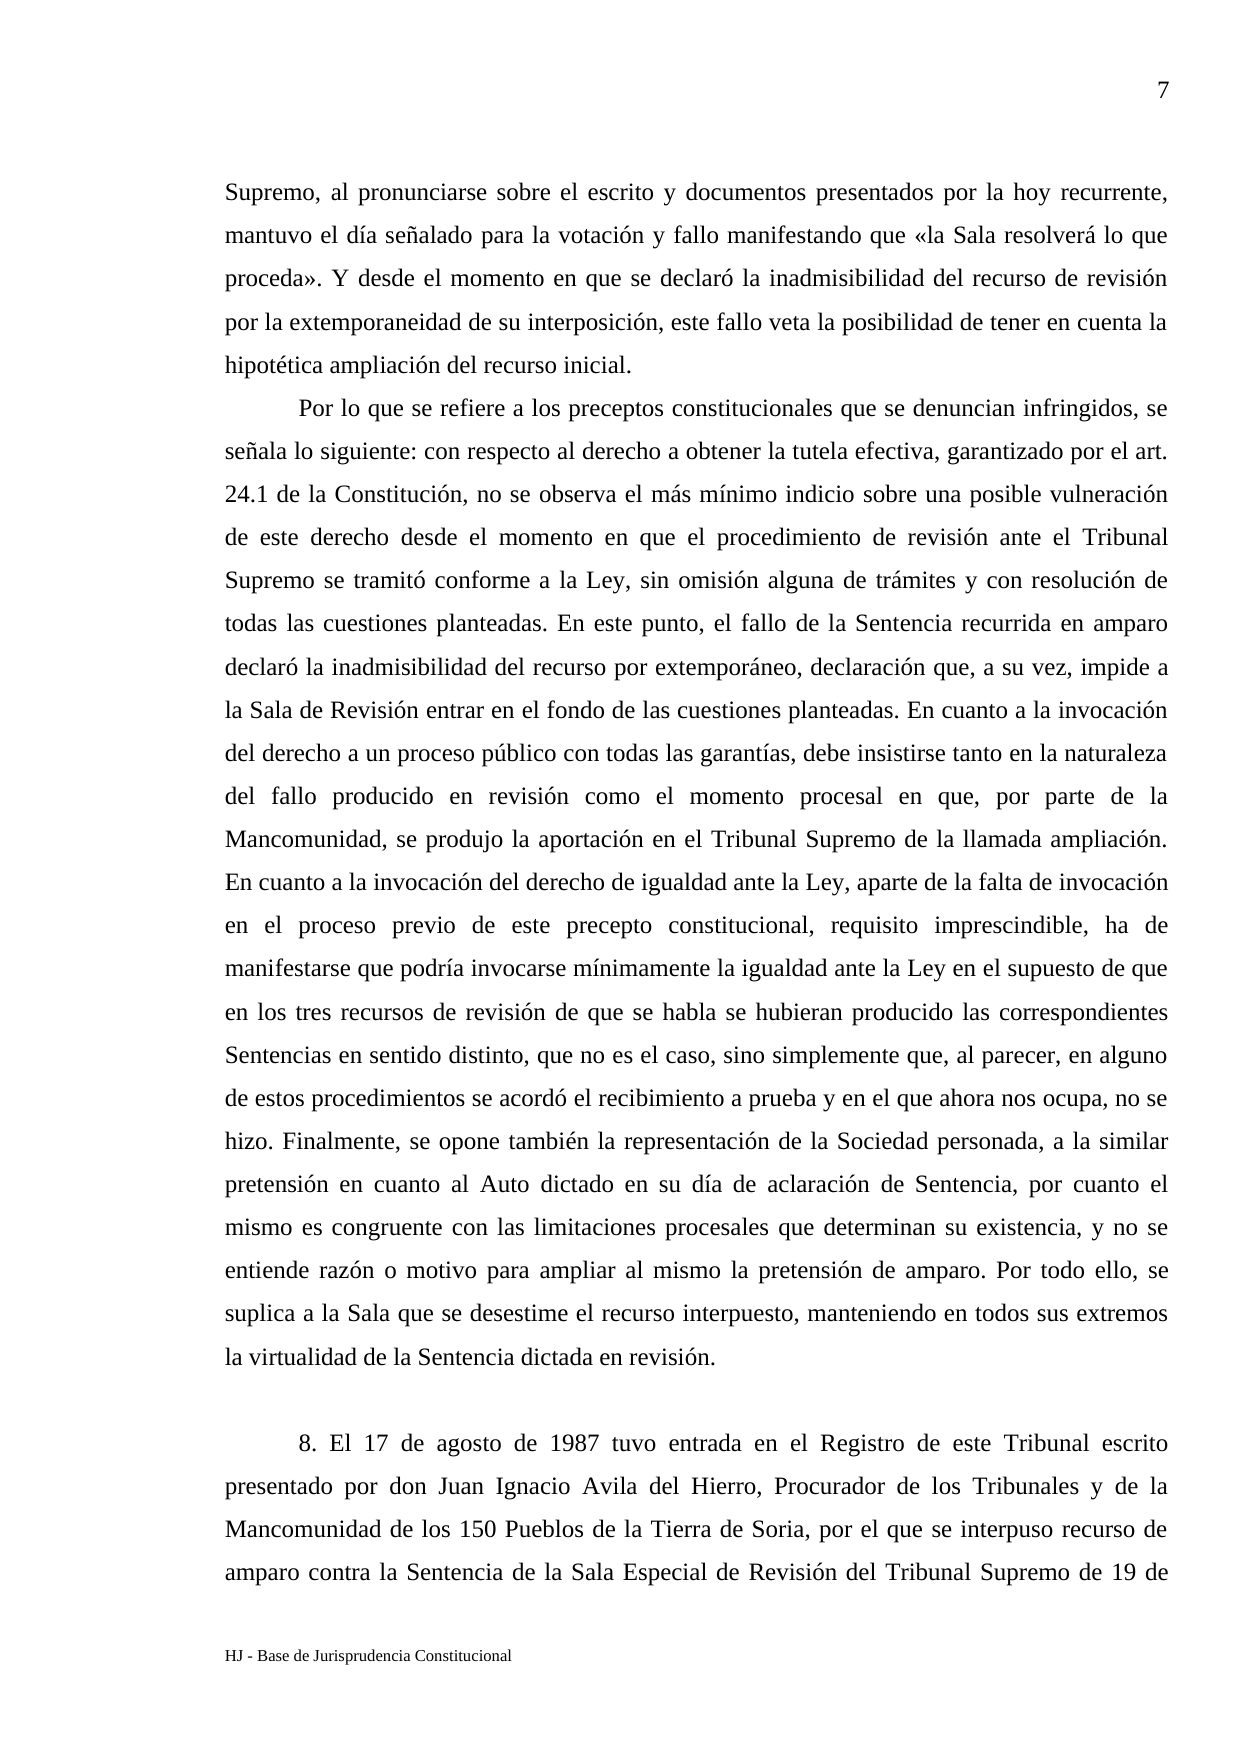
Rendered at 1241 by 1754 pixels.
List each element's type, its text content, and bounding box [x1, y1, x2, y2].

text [224, 1428, 1169, 1586]
text Por lo que se refiere a los preceptos constitucionales que se denuncian infringidos, se señala lo siguiente: con respecto al derecho a obtener la tutela efectiva, garantizado por el art. 24.1 de la Constitución, no se observa el más mínimo indicio sobre una posible vulneración de este derecho desde el momento en que el procedimiento de revisión ante el Tribunal Supremo se tramitó conforme a la Ley, sin omisión alguna de trámites y con resolución de todas las cuestiones planteadas. En este punto, el fallo de la Sentencia recurrida en amparo declaró la inadmisibilidad del recurso por extemporáneo, declaración que, a su vez, impide a la Sala de Revisión entrar en el fondo de las cuestiones planteadas. En cuanto a la invocación del derecho a un proceso público con todas las garantías, debe insistirse tanto en la naturaleza del fallo producido en revisión como el momento procesal en que, por parte de la Mancomunidad, se produjo la aportación en el Tribunal Supremo de la llamada ampliación. En cuanto a la invocación del derecho de igualdad ante la Ley, aparte de la falta de invocación en el proceso previo de este precepto constitucional, requisito imprescindible, ha de manifestarse que podría invocarse mínimamente la igualdad ante la Ley en el supuesto de que en los tres recursos de revisión de que se habla se hubieran producido las correspondientes Sentencias en sentido distinto, que no es el caso, sino simplemente que, al parecer, en alguno de estos procedimientos se acordó el recibimiento a prueba y en el que ahora nos ocupa, no se hizo. Finalmente, se opone también la representación de la Sociedad personada, a la similar pretensión en cuanto al Auto dictado en su día de aclaración de Sentencia, por cuanto el mismo es congruente con las limitaciones procesales que determinan su existencia, y no se entiende razón o motivo para ampliar al mismo la pretensión de amparo. Por todo ello, se suplica a la Sala que se desestime el recurso interpuesto, manteniendo en todos sus extremos la virtualidad de la Sentencia dictada en revisión. [224, 393, 1169, 1370]
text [224, 177, 1169, 378]
